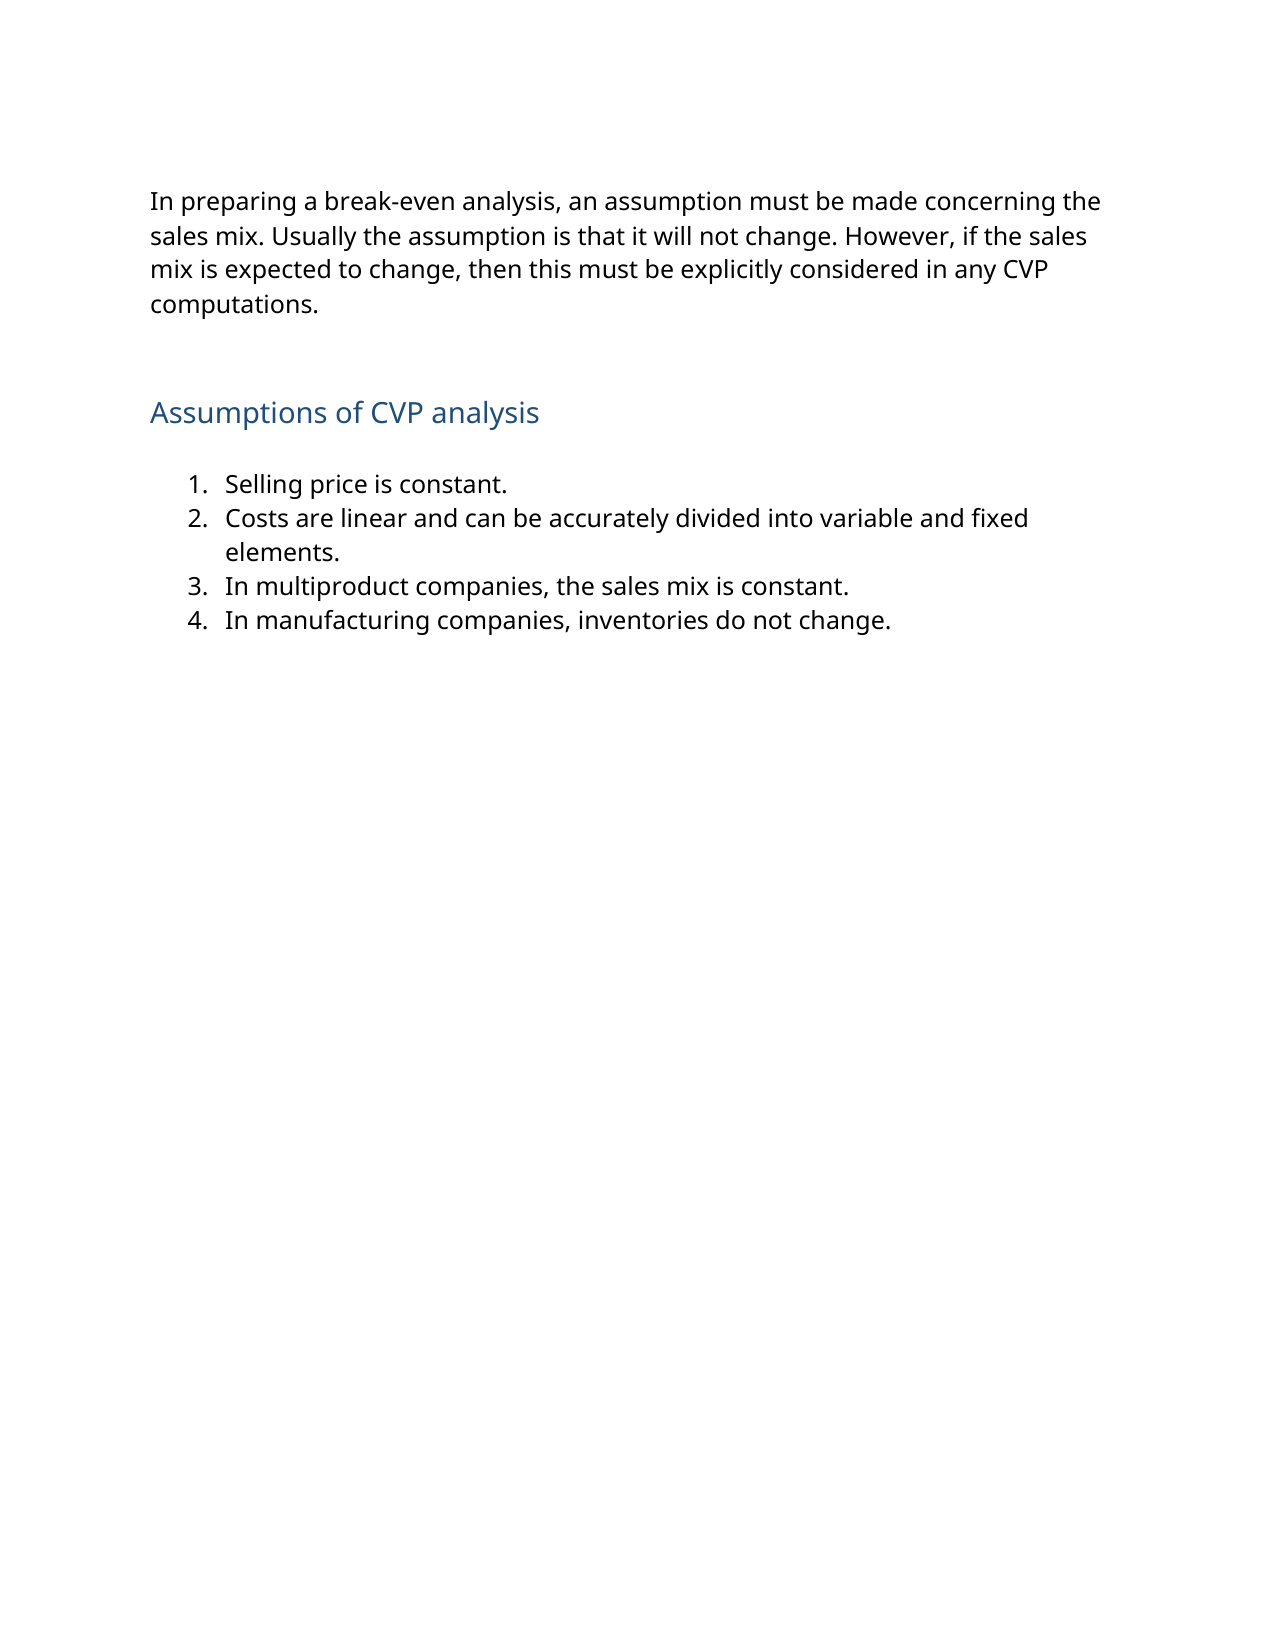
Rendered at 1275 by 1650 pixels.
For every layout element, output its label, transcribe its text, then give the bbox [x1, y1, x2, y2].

list Selling price is constant. [187, 466, 1125, 500]
subtitle Assumptions of CVP analysis [150, 393, 1125, 432]
list Costs are linear and can be accurately divided into variable and fixed elements. [187, 500, 1125, 568]
list In multiproduct companies, the sales mix is constant. [187, 568, 1125, 603]
text In preparing a break-even analysis, an assumption must be made concerning the sales mix. Usually the assumption is that it will not change. However, if the sales mix is expected to change, then this must be explicitly considered in any CVP computations. [150, 184, 1125, 320]
list In manufacturing companies, inventories do not change. [187, 603, 1125, 637]
